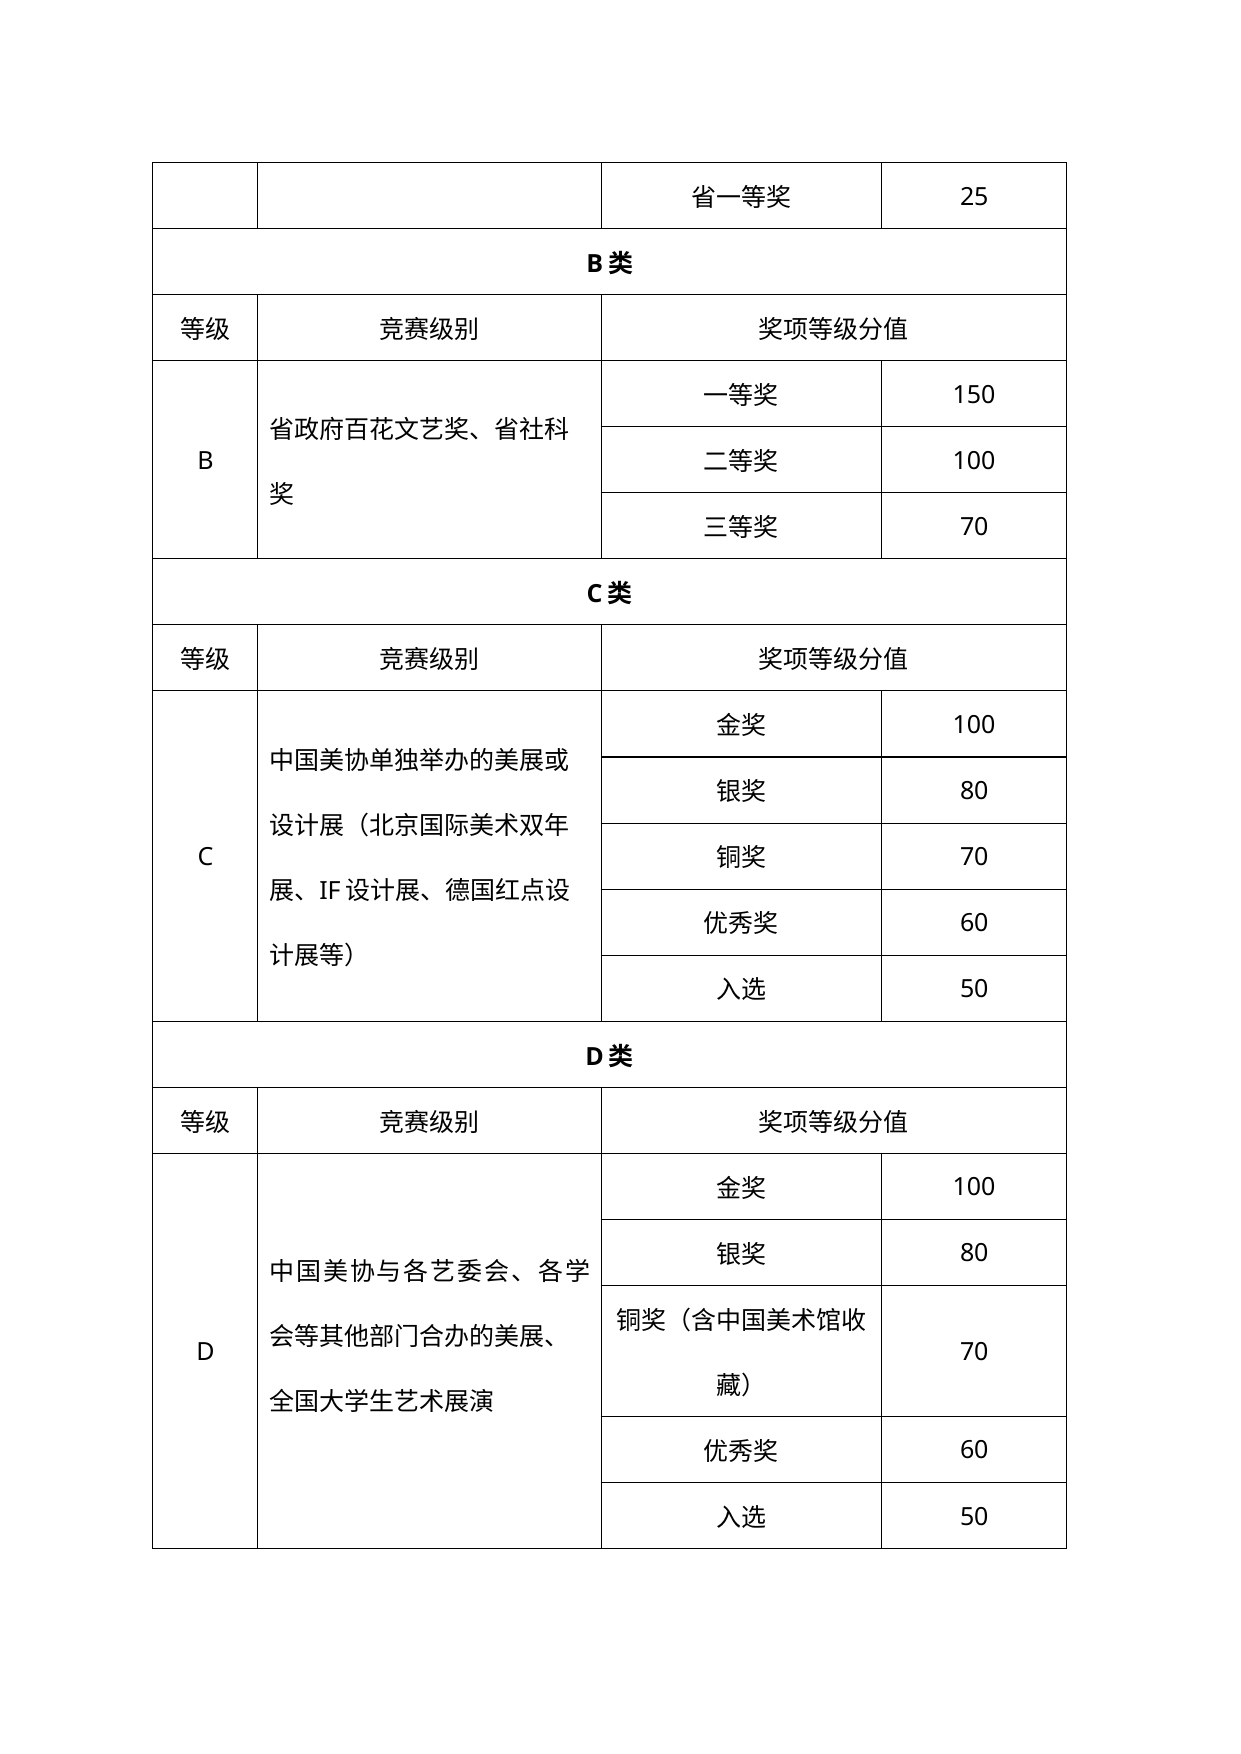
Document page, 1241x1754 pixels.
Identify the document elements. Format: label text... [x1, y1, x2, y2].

table_cell 等级 [153, 625, 257, 690]
table_cell D类 [153, 1022, 1066, 1087]
table_cell 70 [882, 1286, 1066, 1416]
table_cell 二等奖 [602, 427, 881, 492]
table_cell B [153, 361, 257, 558]
table_cell 银奖 [602, 758, 881, 822]
table_cell 省一等奖 [602, 163, 881, 228]
table_cell 60 [882, 890, 1066, 954]
table_cell 竞赛级别 [258, 625, 601, 690]
table_cell 奖项等级分值 [602, 1088, 1066, 1153]
table_cell B类 [153, 229, 1066, 294]
table_cell 80 [882, 1220, 1066, 1285]
table_cell 60 [882, 1417, 1066, 1482]
table_cell D [153, 1154, 257, 1548]
table_cell 等级 [153, 295, 257, 360]
table_cell 一等奖 [602, 361, 881, 426]
table_cell 等级 [153, 1088, 257, 1153]
table_cell 中国美协与各艺委会、各学会等其他部门合办的美展、 全国大学生艺术展演 [258, 1154, 601, 1548]
table_cell 铜奖 [602, 824, 881, 888]
table_cell 70 [882, 493, 1066, 558]
table_cell C类 [153, 559, 1066, 624]
table_cell 金奖 [602, 691, 881, 756]
table_cell 100 [882, 427, 1066, 492]
table_cell 入选 [602, 956, 881, 1021]
table_cell 70 [882, 824, 1066, 888]
table_cell 竞赛级别 [258, 1088, 601, 1153]
table_cell 省政府百花文艺奖、省社科奖 [258, 361, 601, 558]
table_cell 中国美协单独举办的美展或设计展（北京国际美术双年展、IF设计展、德国红点设计展等） [258, 691, 601, 1021]
table_cell 奖项等级分值 [602, 625, 1066, 690]
table_cell 50 [882, 956, 1066, 1021]
table_cell 入选 [602, 1483, 881, 1548]
table_cell C [153, 691, 257, 1021]
table_cell 竞赛级别 [258, 295, 601, 360]
table_cell 优秀奖 [602, 1417, 881, 1482]
table_cell 银奖 [602, 1220, 881, 1285]
table_cell 150 [882, 361, 1066, 426]
table_cell 80 [882, 758, 1066, 822]
table_cell 奖项等级分值 [602, 295, 1066, 360]
table_cell 50 [882, 1483, 1066, 1548]
table_cell 100 [882, 1154, 1066, 1219]
table_cell 三等奖 [602, 493, 881, 558]
table_cell 100 [882, 691, 1066, 756]
table_cell 金奖 [602, 1154, 881, 1219]
table_cell 优秀奖 [602, 890, 881, 954]
table_cell 铜奖（含中国美术馆收藏） [602, 1286, 881, 1416]
table_cell 25 [882, 163, 1066, 228]
